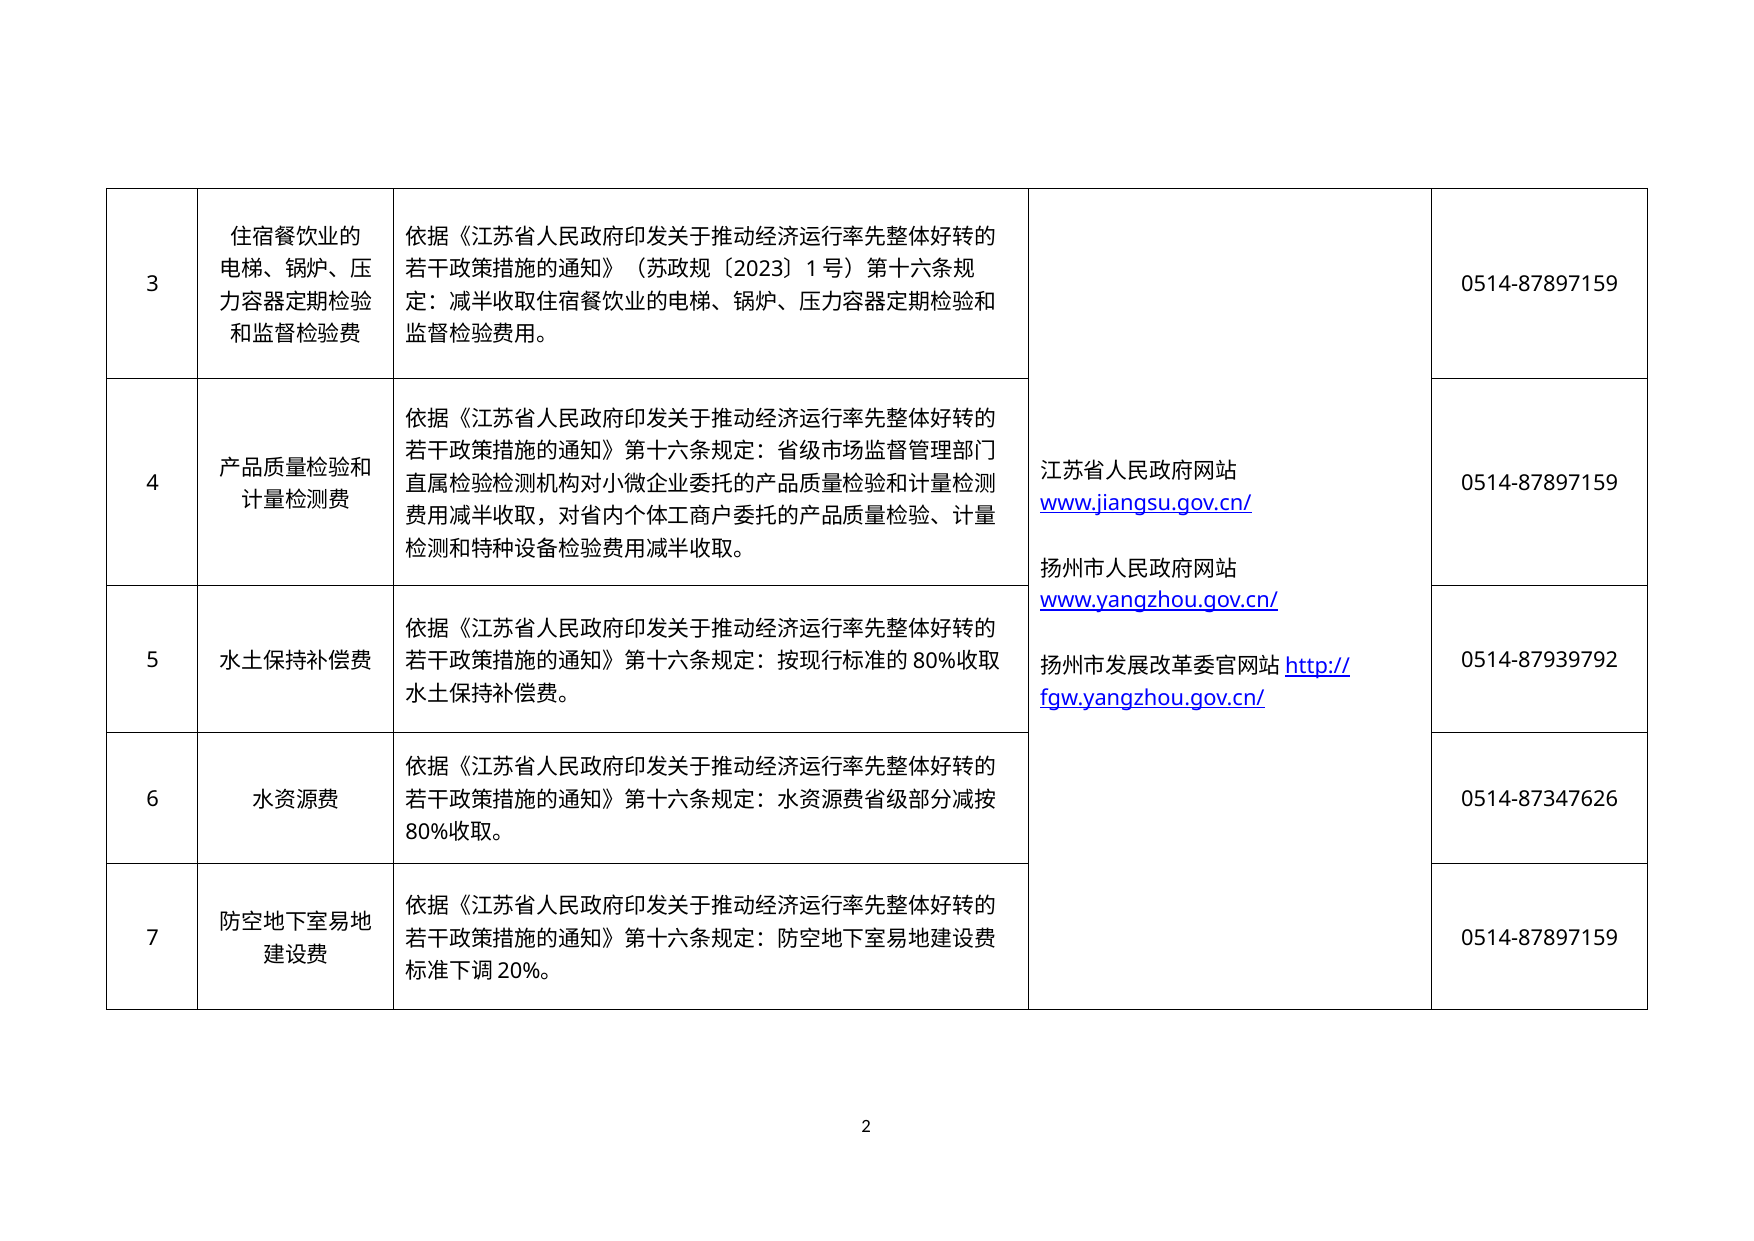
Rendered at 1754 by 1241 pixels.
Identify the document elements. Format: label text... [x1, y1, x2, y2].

table_cell 水土保持补偿费 [198, 586, 393, 732]
table_cell 0514-87939792 [1432, 586, 1647, 732]
table_cell 依据《江苏省人民政府印发关于推动经济运行率先整体好转的若干政策措施的通知》第十六条规定：按现行标准的80%收取水土保持补偿费。 [394, 586, 1028, 732]
table_cell 水资源费 [198, 733, 393, 863]
table_cell 产品质量检验和计量检测费 [198, 379, 393, 585]
table_cell 0514-87897159 [1432, 864, 1647, 1009]
table_cell 4 [107, 379, 197, 585]
table_cell 7 [107, 864, 197, 1009]
table_cell 江苏省人民政府网站 www.jiangsu.gov.cn/ 扬州市人民政府网站 www.yangzhou.gov.cn/ 扬州市发展改革委官网站http://fgw.yangzhou.gov.cn/ [1029, 189, 1431, 1009]
table_cell 依据《江苏省人民政府印发关于推动经济运行率先整体好转的若干政策措施的通知》第十六条规定：防空地下室易地建设费标准下调20%。 [394, 864, 1028, 1009]
table_cell 0514-87897159 [1432, 189, 1647, 378]
table_cell 住宿餐饮业的 电梯、锅炉、压力容器定期检验和监督检验费 [198, 189, 393, 378]
table_cell 防空地下室易地建设费 [198, 864, 393, 1009]
table_cell 6 [107, 733, 197, 863]
table_cell 依据《江苏省人民政府印发关于推动经济运行率先整体好转的若干政策措施的通知》第十六条规定：水资源费省级部分减按80%收取。 [394, 733, 1028, 863]
table_cell 依据《江苏省人民政府印发关于推动经济运行率先整体好转的若干政策措施的通知》（苏政规〔2023〕1号）第十六条规定：减半收取住宿餐饮业的电梯、锅炉、压力容器定期检验和监督检验费用。 [394, 189, 1028, 378]
table_cell 5 [107, 586, 197, 732]
table_cell 0514-87897159 [1432, 379, 1647, 585]
table_cell 3 [107, 189, 197, 378]
table_cell 依据《江苏省人民政府印发关于推动经济运行率先整体好转的若干政策措施的通知》第十六条规定：省级市场监督管理部门直属检验检测机构对小微企业委托的产品质量检验和计量检测费用减半收取，对省内个体工商户委托的产品质量检验、计量检测和特种设备检验费用减半收取。 [394, 379, 1028, 585]
table_cell 0514-87347626 [1432, 733, 1647, 863]
